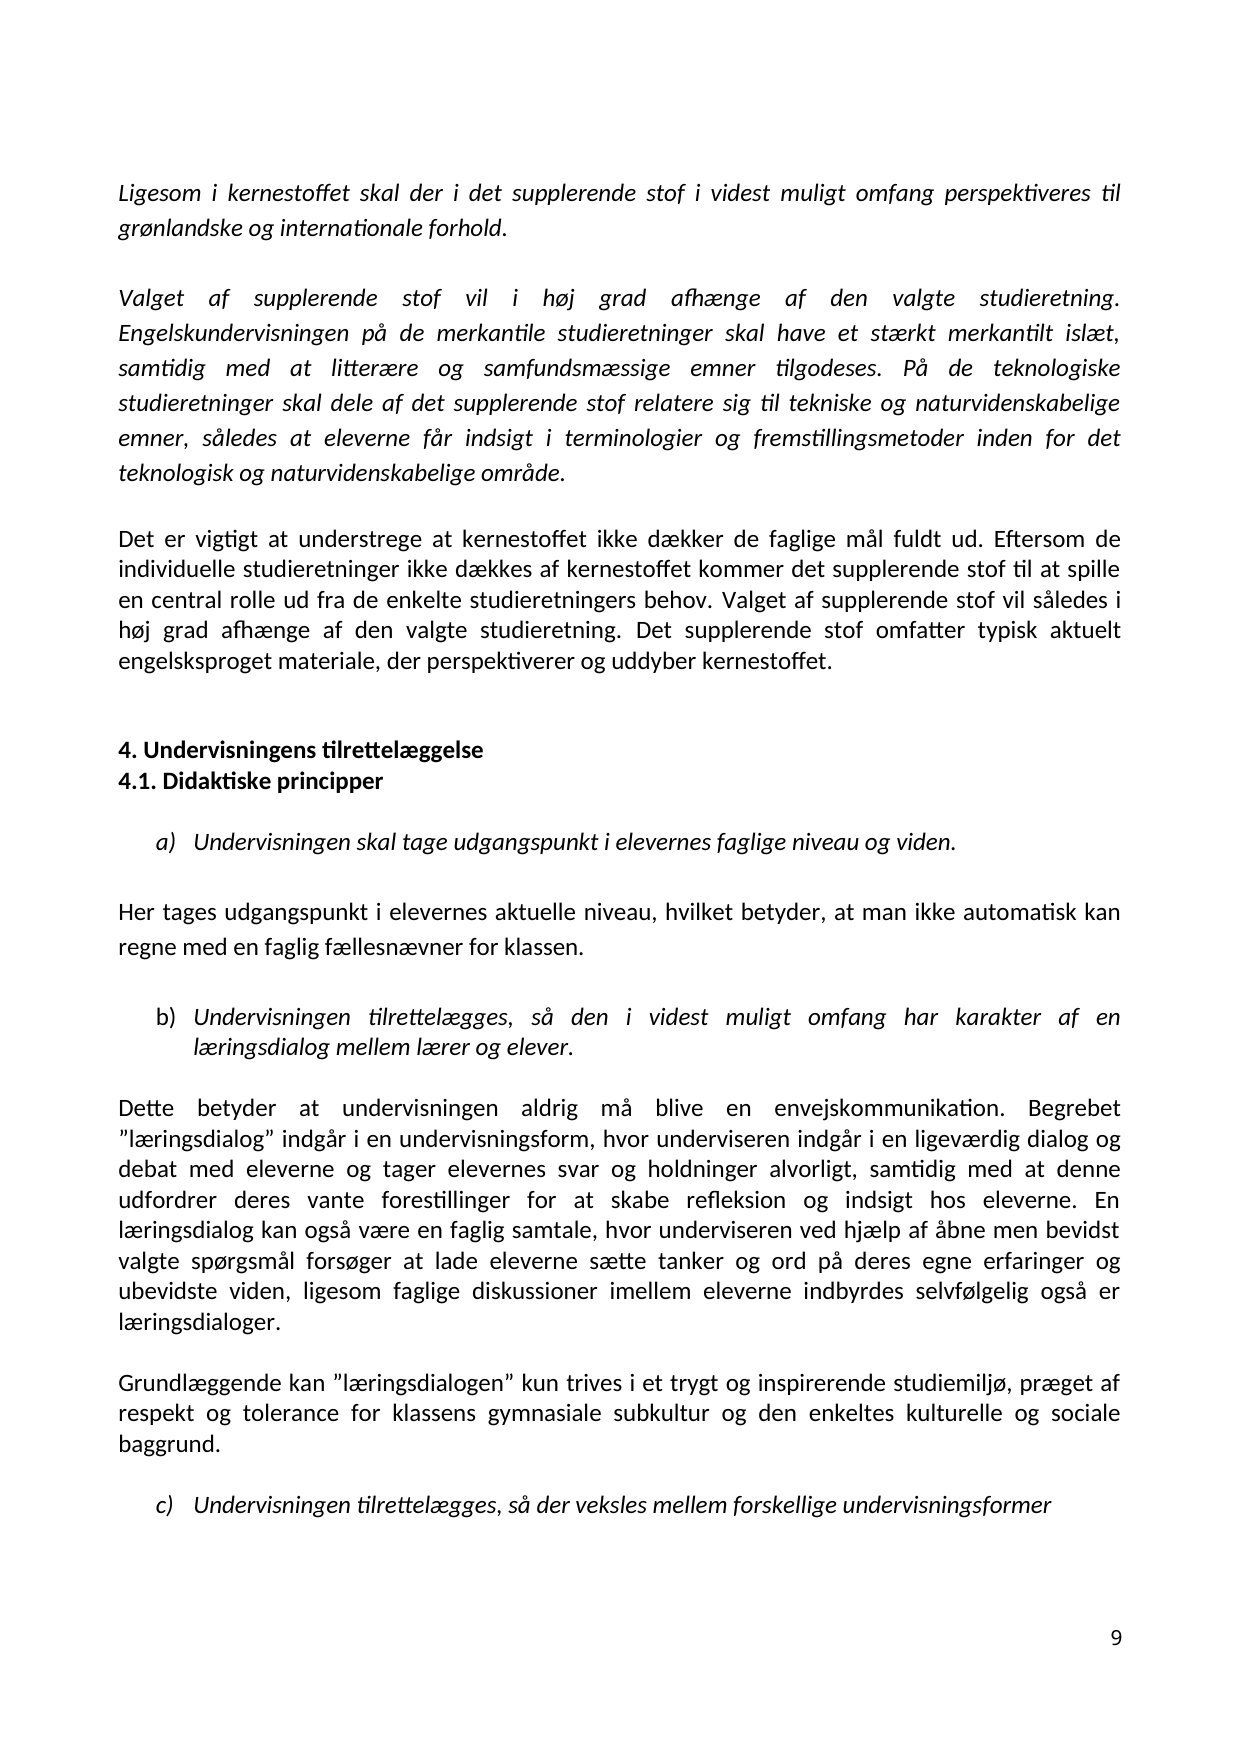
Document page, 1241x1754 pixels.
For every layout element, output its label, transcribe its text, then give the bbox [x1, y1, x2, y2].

text Valget af supplerende stof vil i høj grad afhænge af den valgte studieretning. [118, 282, 1122, 488]
text 4.1. Didaktiske principper [118, 765, 1122, 795]
text Det er vigtigt at understrege at kernestoffet ikke dækker de faglige mål fuldt ud. Eftersom de individuelle studieretninger ikke dækkes af kernestoffet kommer det supplerende stof til at spille en central rolle ud fra de enkelte studieretningers behov. Valget af supplerende stof vil således i høj grad afhænge af den valgte studieretning. [118, 523, 1122, 675]
list Undervisningen tilrettelægges, så den i videst muligt omfang har karakter af en læringsdialog mellem lærer og elever. [156, 1001, 1122, 1062]
text Her tages udgangspunkt i elevernes aktuelle niveau hvilket betyder at man ikke automatisk kan regne med en faglig fællesnævner for klassen. [118, 896, 1122, 961]
list Undervisningen tilrettelægges, så der veksles mellem forskellige undervisningsformer [156, 1489, 1122, 1520]
text 4. Undervisningens tilrettelæggelse [118, 734, 1122, 765]
list Undervisningen skal tage udgangspunkt i elevernes faglige niveau og viden. [156, 826, 1122, 856]
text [118, 177, 1122, 243]
text Dette betyder at undervisningen aldrig må blive en envejskommunikation. Begrebet ”læringsdialog” indgår i en undervisningsform, hvor indgår i en ligeværdig dialog og debat med eleverne og tager elevernes svar og holdninger alvorligt, samtidig med at denne udfordrer deres vante forestillinger for at skabe refleksion og indsigt hos eleverne. En læringsdialog kan også være en faglig samtale, hvor en ved hjælp af åbne men bevidst valgte spørgsmål forsøger at lade eleverne sætte tanker og ord på deres egne erfaringer og ubevidste viden, ligesom faglige diskussioner imellem eleverne indbyrdes selvfølgelig også er læringsdialoger. [118, 1092, 1122, 1337]
text Grundlæggende kan ”læringsdialogen” kun trives i et trygt og inspirerende studiemiljø, præget af respekt og tolerance for klassens gymnasiale subkultur og den enkeltes kulturelle og sociale baggrund. [118, 1367, 1122, 1459]
